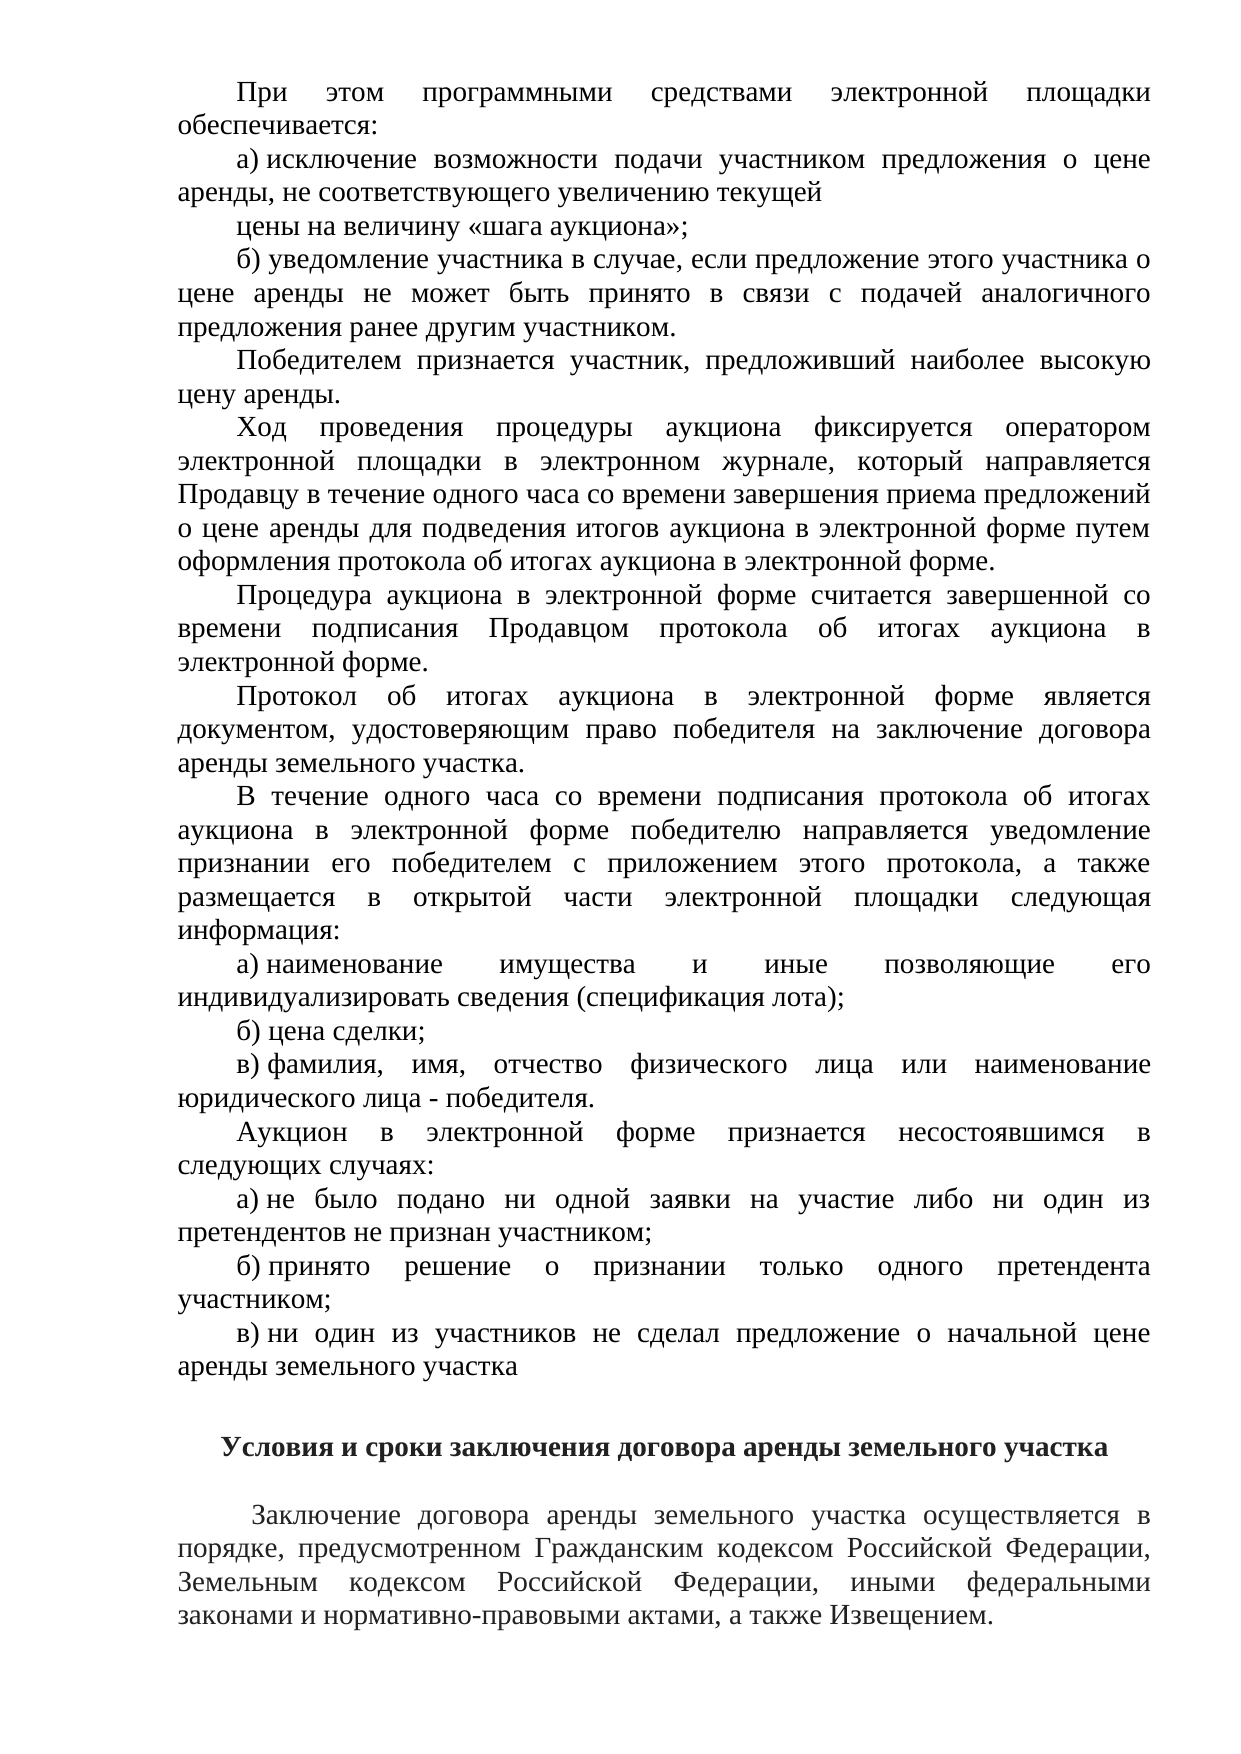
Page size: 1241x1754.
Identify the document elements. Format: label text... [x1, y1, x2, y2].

text Ход проведения процедуры аукциона фиксируется оператором электронной площадки в электронном журнале, который направляется Продавцу в течение одного часа со времени завершения приема предложений о цене аренды для подведения итогов аукциона в электронной форме путем оформления протокола об итогах аукциона в электронной форме. [177, 409, 1152, 577]
text б) уведомление участника в случае, если предложение этого участника о цене аренды не может быть принято в связи с подачей аналогичного предложения ранее другим участником. [177, 242, 1152, 342]
text а) исключение возможности подачи участником предложения о цене аренды, не соответствующего увеличению текущей [177, 141, 1152, 208]
text При этом программными средствами электронной площадки обеспечивается: [177, 74, 1152, 141]
text Протокол об итогах аукциона в электронной форме является документом, удостоверяющим право победителя на заключение договора аренды земельного участка. [177, 678, 1152, 778]
text а) наименование имущества и иные позволяющие его индивидуализировать сведения (спецификация лота); [177, 946, 1152, 1013]
text В течение одного часа со времени подписания протокола об итогах аукциона в электронной форме победителю направляется уведомление признании его победителем с приложением этого протокола, а также размещается в открытой части электронной площадки следующая информация: [177, 778, 1152, 946]
text б) принято решение о признании только одного претендента участником; [177, 1248, 1152, 1315]
text цены на величину «шага аукциона»; [177, 208, 1152, 242]
text б) цена сделки; [177, 1013, 1152, 1047]
text Условия и сроки заключения договора аренды земельного участка [177, 1429, 1152, 1462]
text Аукцион в электронной форме признается несостоявшимся в следующих случаях: [177, 1114, 1152, 1181]
text Победителем признается участник, предложивший наиболее высокую цену аренды. [177, 342, 1152, 409]
text в) фамилия, имя, отчество физического лица или наименование юридического лица - победителя. [177, 1047, 1152, 1114]
text Процедура аукциона в электронной форме считается завершенной со времени подписания Продавцом протокола об итогах аукциона в электронной форме. [177, 577, 1152, 678]
text Заключение договора аренды земельного участка осуществляется в порядке, предусмотренном Гражданским кодексом Российской Федерации, Земельным кодексом Российской Федерации, иными федеральными законами и нормативно-правовыми актами, а также Извещением. [177, 1497, 1152, 1631]
text а) не было подано ни одной заявки на участие либо ни один из претендентов не признан участником; [177, 1181, 1152, 1248]
text в) ни один из участников не сделал предложение о начальной цене аренды земельного участка [177, 1315, 1152, 1382]
